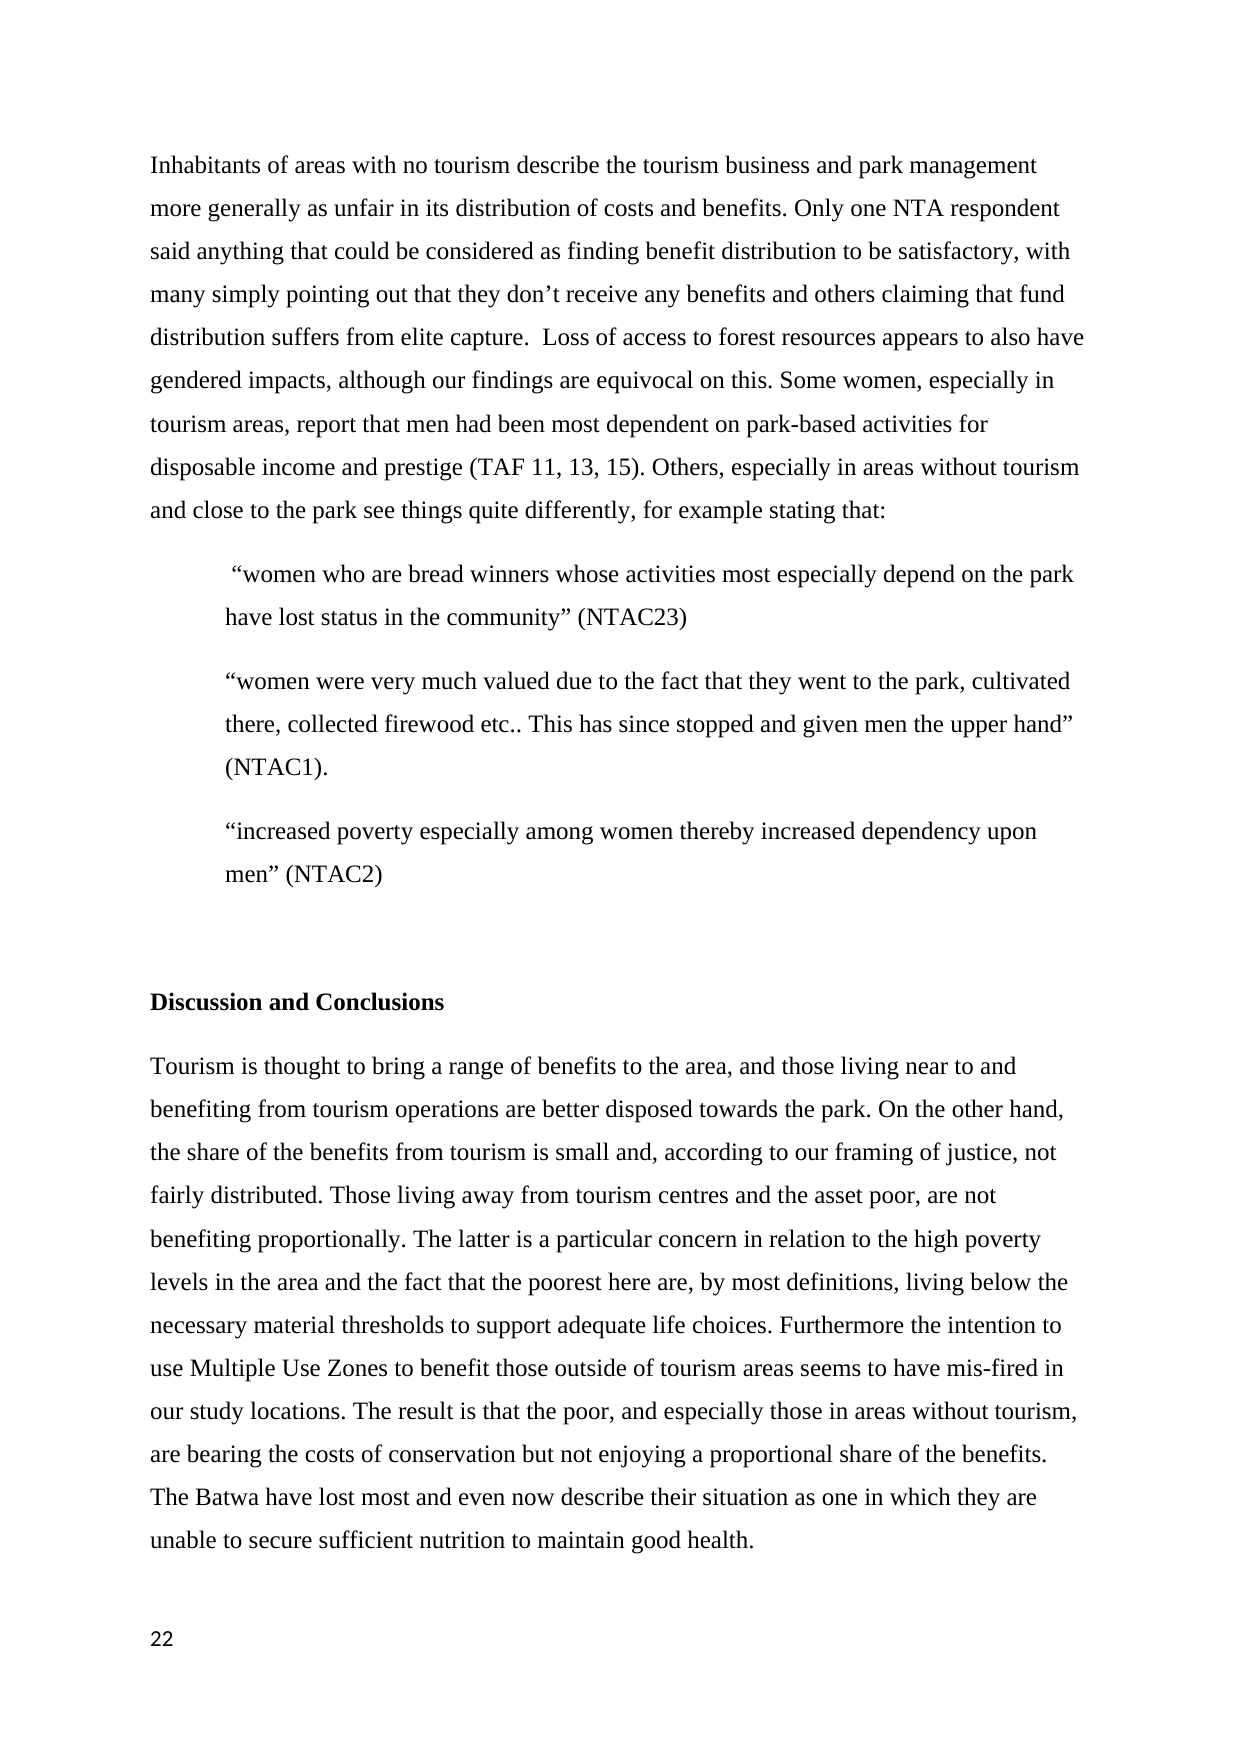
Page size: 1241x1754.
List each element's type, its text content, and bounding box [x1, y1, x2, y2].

text “increased poverty especially among women thereby increased dependency upon men” (NTAC2) [225, 816, 1090, 888]
text Tourism is thought to bring a range of benefits to the area, and those living near to and benefiting from tourism operations are better disposed towards the park. On the other hand, the share of the benefits from tourism is small and, according to our framing of justice, not fairly distributed. Those living away from tourism centres and the asset poor, are not benefiting proportionally. The latter is a particular concern in relation to the high poverty levels in the area and the fact that the poorest here are, by most definitions, living below the necessary material thresholds to support adequate life choices. Furthermore the intention to use Multiple Use Zones to benefit those outside of tourism areas seems to have mis-fired in our study locations. The result is that the poor, and especially those in areas without tourism, are bearing the costs of conservation but not enjoying a proportional share of the benefits. The Batwa have lost most and even now describe their situation as one in which they are unable to secure sufficient nutrition to maintain good health. [150, 1051, 1090, 1554]
text “women who are bread winners whose activities most especially depend on the park have lost status in the community” (NTAC23) [225, 559, 1090, 631]
text Discussion and Conclusions [150, 987, 1090, 1016]
text Inhabitants of areas with no tourism describe the tourism business and park management more generally as unfair in its distribution of costs and benefits. Only one NTA respondent said anything that could be considered as finding benefit distribution to be satisfactory, with many simply pointing out that they don’t receive any benefits and others claiming that fund distribution suffers from elite capture. Loss of access to forest resources appears to also have gendered impacts, although our findings are equivocal on this. Some women, especially in tourism areas, report that men had been most dependent on park-based activities for disposable income and prestige (TAF 11, 13, 15). Others, especially in areas without tourism and close to the park see things quite differently, for example stating that: [150, 150, 1090, 524]
text “women were very much valued due to the fact that they went to the park, cultivated there, collected firewood etc.. This has since stopped and given men the upper hand” (NTAC1). [225, 666, 1090, 781]
